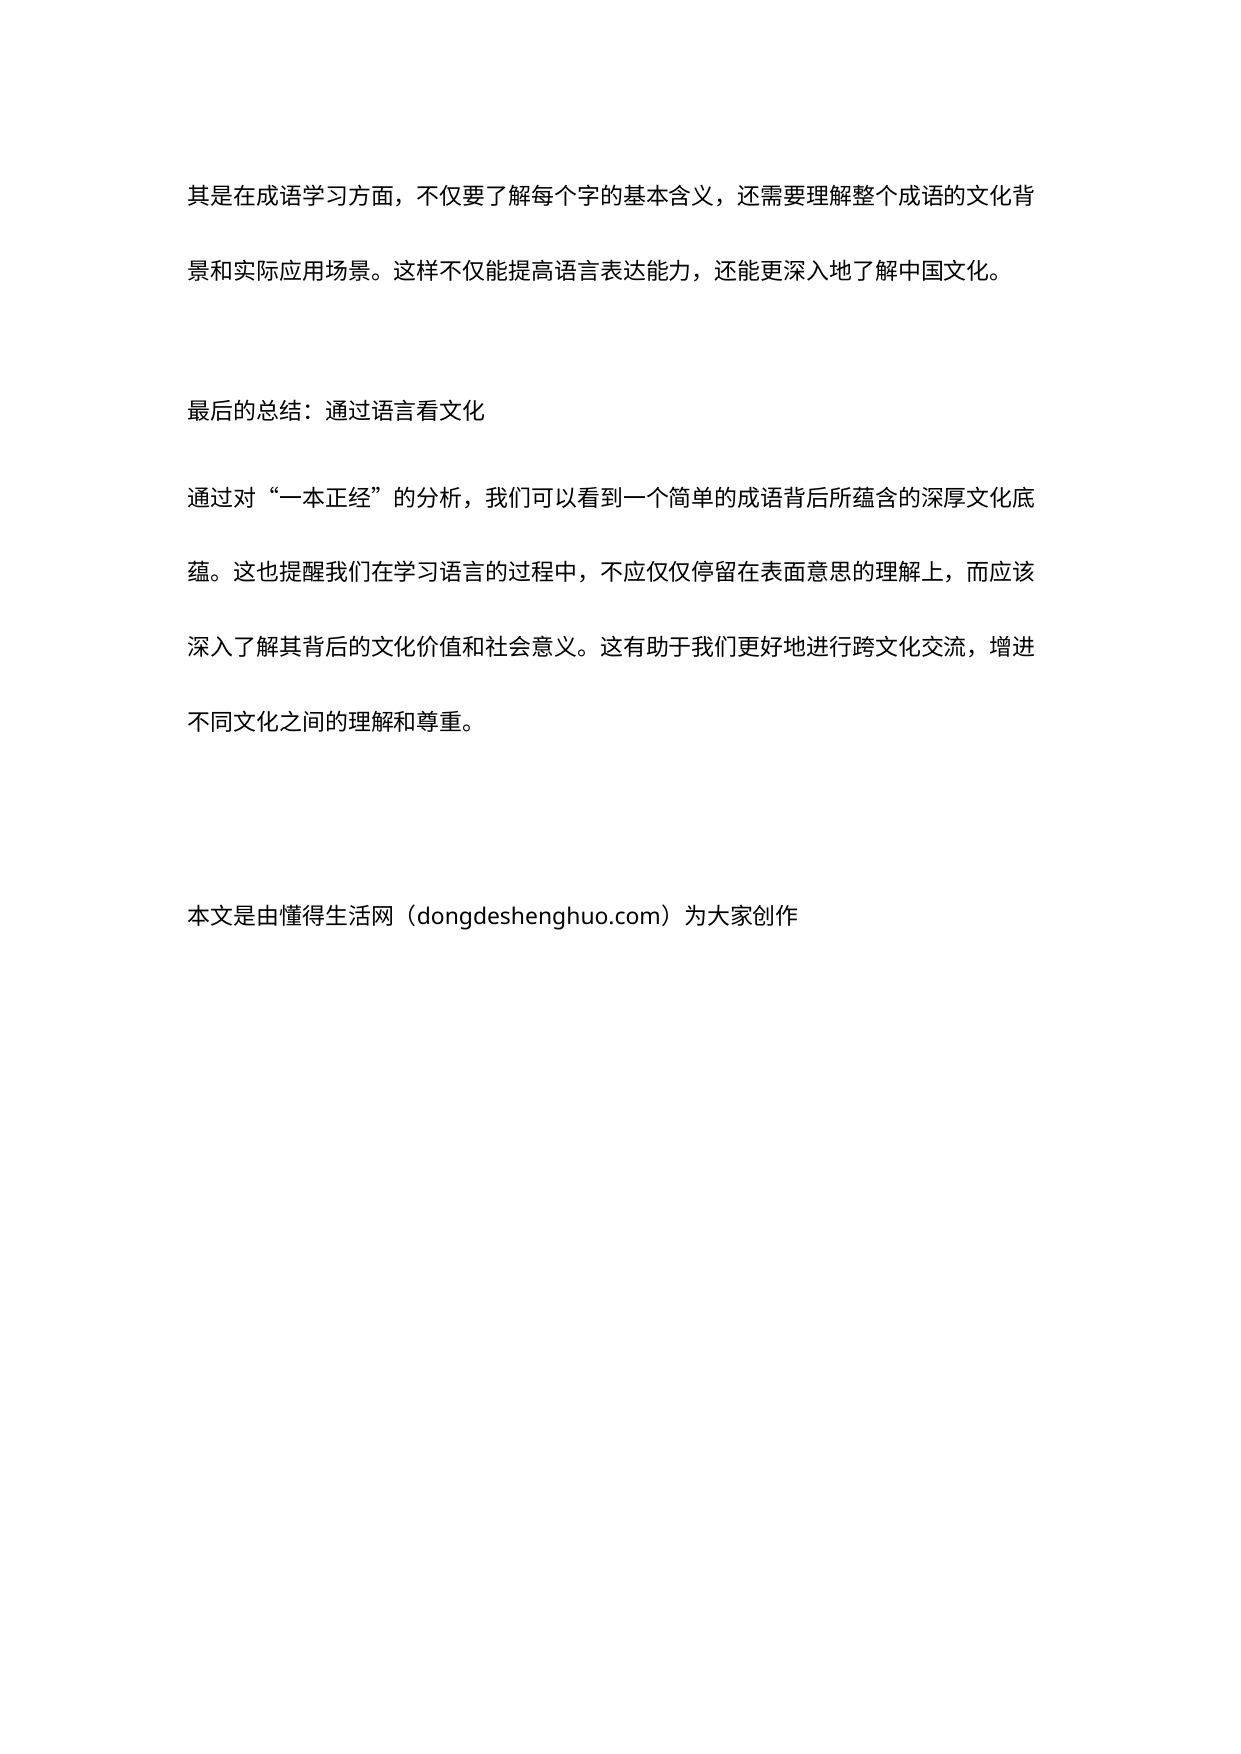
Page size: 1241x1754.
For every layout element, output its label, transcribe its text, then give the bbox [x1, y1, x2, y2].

text 本文是由懂得生活网（dongdeshenghuo.com）为大家创作 [187, 882, 1053, 947]
text 最后的总结：通过语言看文化 [187, 377, 1053, 442]
text 通过对“一本正经”的分析，我们可以看到一个简单的成语背后所蕴含的深厚文化底蕴。这也提醒我们在学习语言的过程中，不应仅仅停留在表面意思的理解上，而应该深入了解其背后的文化价值和社会意义。这有助于我们更好地进行跨文化交流，增进不同文化之间的理解和尊重。 [187, 464, 1053, 753]
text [187, 162, 1053, 302]
